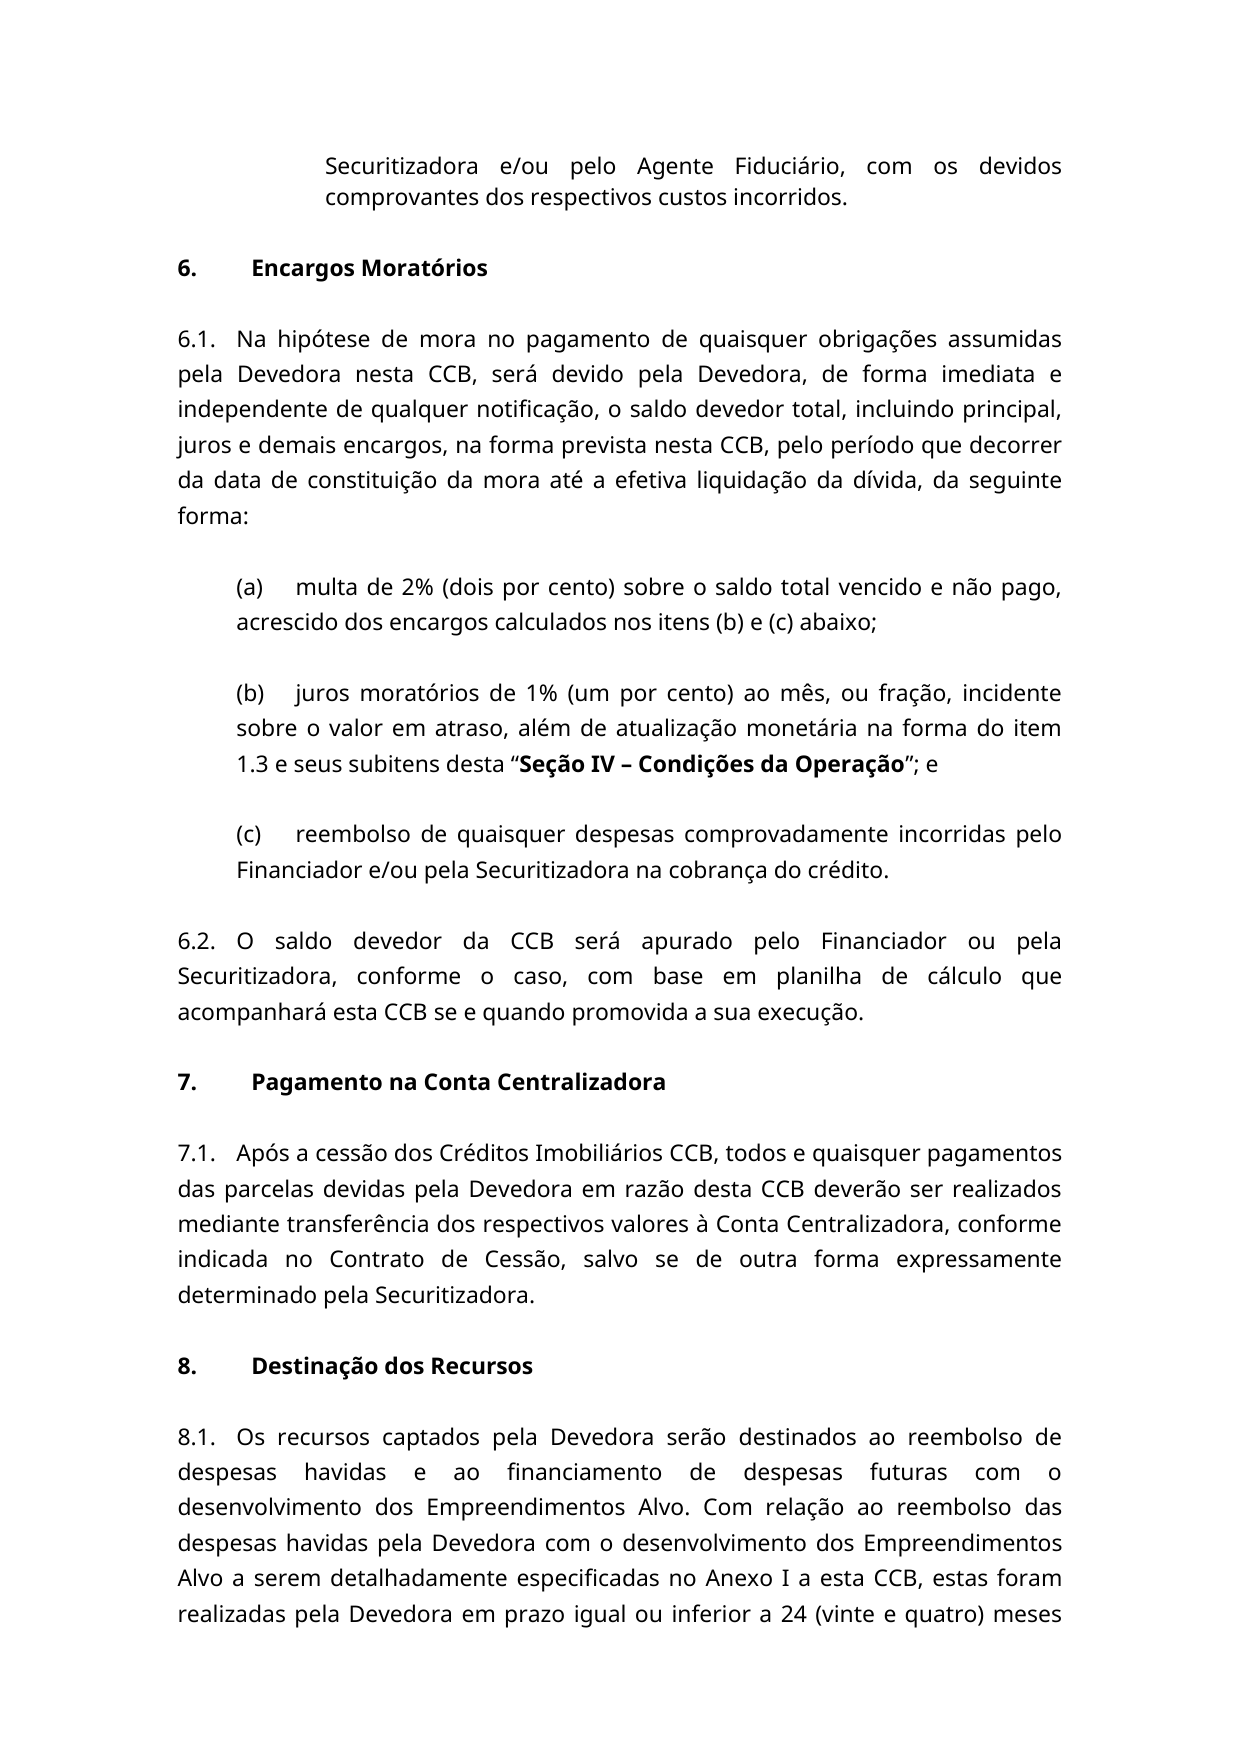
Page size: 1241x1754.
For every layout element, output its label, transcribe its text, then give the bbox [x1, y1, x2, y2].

text 8. Destinação dos Recursos [177, 1346, 1063, 1381]
text (a) multa de 2% (dois por cento) sobre o saldo total vencido e não pago, acrescido dos encargos calculados nos itens (b) e (c) abaixo; [177, 567, 1063, 637]
text 6.2. O saldo devedor da CCB será apurado pelo Financiador ou pela Securitizadora, conforme o caso, com base em planilha de cálculo que acompanhará esta CCB se e quando promovida a sua execução. [177, 921, 1063, 1027]
text 6.1. Na hipótese de mora no pagamento de quaisquer obrigações assumidas pela Devedora nesta CCB, será devido pela Devedora, de forma imediata e independente de qualquer notificação, o saldo devedor total, incluindo principal, juros e demais encargos, na forma prevista nesta CCB, pelo período que decorrer da data de constituição da mora até a efetiva liquidação da dívida, da seguinte forma: [177, 319, 1063, 531]
text 6. Encargos Moratórios [177, 248, 1063, 283]
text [325, 150, 1063, 212]
text 7.1. Após a cessão dos Créditos Imobiliários CCB, todos e quaisquer pagamentos das parcelas devidas pela Devedora em razão desta CCB deverão ser realizados mediante transferência dos respectivos valores à Conta Centralizadora, conforme indicada no Contrato de Cessão, salvo se de outra forma expressamente determinado pela Securitizadora. [177, 1133, 1063, 1310]
text (c) reembolso de quaisquer despesas comprovadamente incorridas pelo Financiador e/ou pela Securitizadora na cobrança do crédito. [177, 814, 1063, 885]
text (b) juros moratórios de 1% (um por cento) ao mês, ou fração, incidente sobre o valor em atraso, além de atualização monetária na forma do item 1.3 e seus subitens desta “Seção IV – Condições da Operação”; e [177, 673, 1063, 779]
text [177, 1417, 1063, 1629]
text 7. Pagamento na Conta Centralizadora [177, 1062, 1063, 1098]
